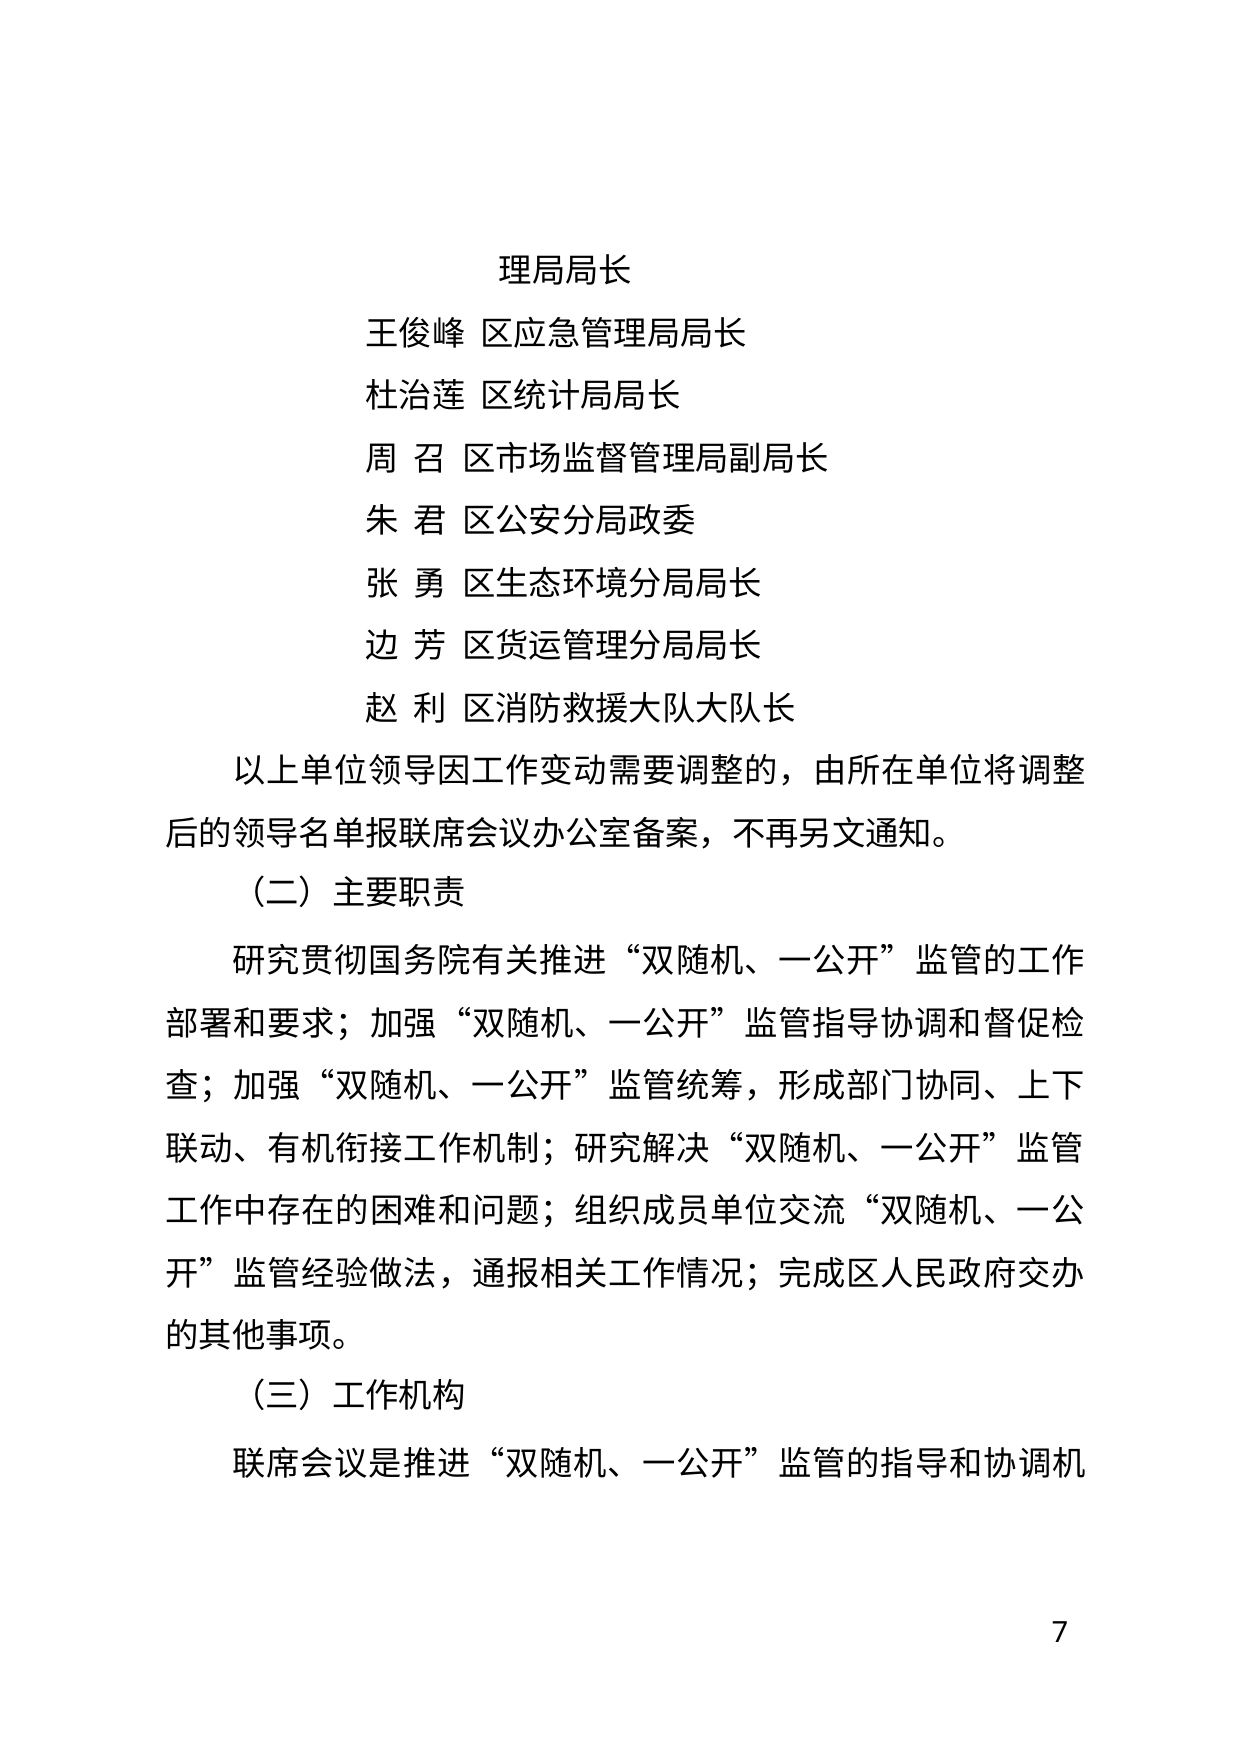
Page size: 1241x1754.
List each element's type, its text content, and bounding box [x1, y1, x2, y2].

text （二）主要职责 [165, 858, 1087, 923]
text 赵 利 区消防救援大队大队长 [165, 670, 1087, 733]
text （三）工作机构 [165, 1360, 1087, 1425]
text 王俊峰 区应急管理局局长 [165, 295, 1087, 358]
text 杜治莲 区统计局局长 [165, 358, 1087, 420]
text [165, 1425, 1087, 1488]
text 张 勇 区生态环境分局局长 [165, 545, 1087, 608]
text 理局局长 [165, 233, 1087, 295]
text 边 芳 区货运管理分局局长 [165, 608, 1087, 670]
text 周 召 区市场监督管理局副局长 [165, 420, 1087, 483]
text 朱 君 区公安分局政委 [165, 483, 1087, 545]
text 研究贯彻国务院有关推进“双随机、一公开”监管的工作部署和要求；加强“双随机、一公开”监管指导协调和督促检查；加强“双随机、一公开”监管统筹，形成部门协同、上下联动、有机衔接工作机制；研究解决“双随机、一公开”监管工作中存在的困难和问题；组织成员单位交流“双随机、一公开”监管经验做法，通报相关工作情况；完成区人民政府交办的其他事项。 [165, 923, 1087, 1360]
text 以上单位领导因工作变动需要调整的，由所在单位将调整后的领导名单报联席会议办公室备案，不再另文通知。 [165, 733, 1087, 858]
